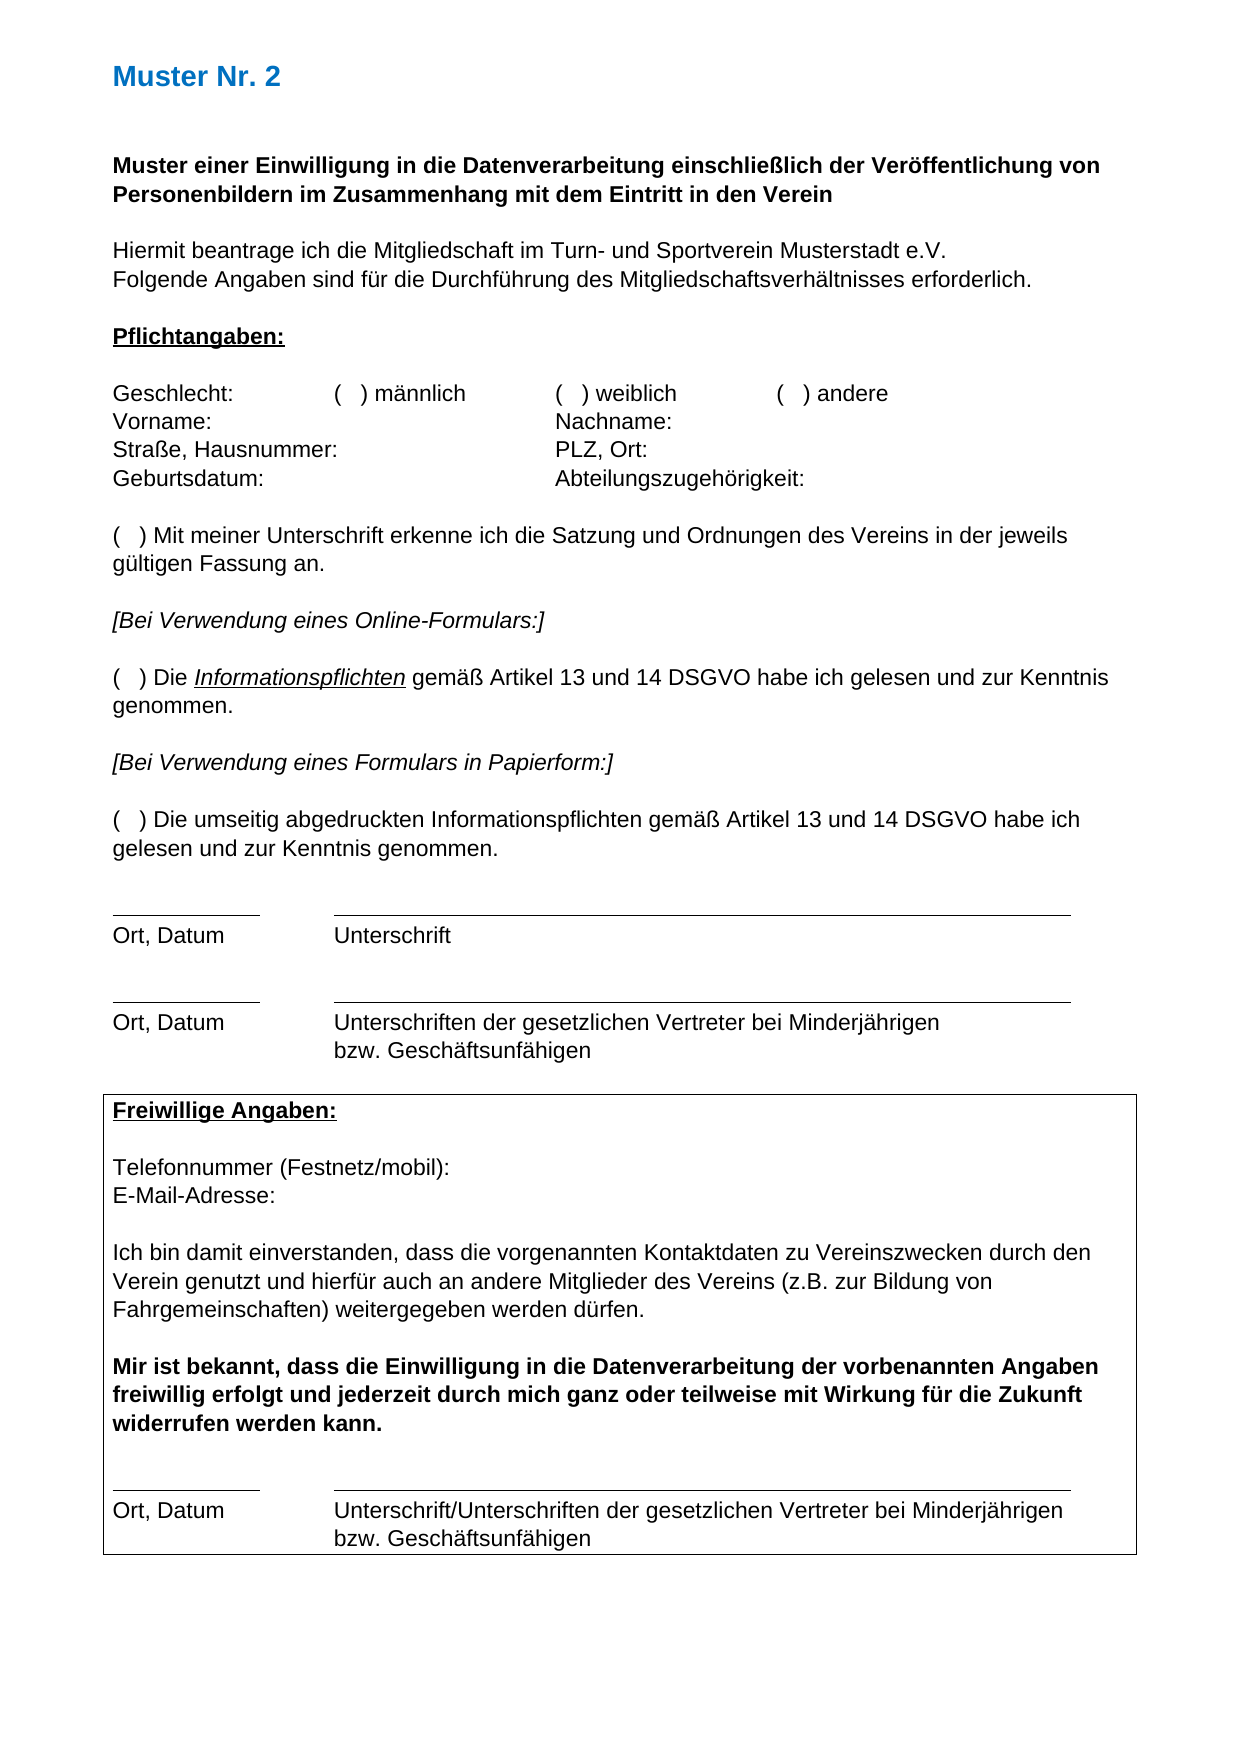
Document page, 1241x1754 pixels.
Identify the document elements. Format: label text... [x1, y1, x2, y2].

list [Bei Verwendung eines Formulars in Papierform:] [112, 749, 1128, 776]
list Hiermit beantrage ich die Mitgliedschaft im Turn- und Sportverein Musterstadt e.V. [112, 237, 1128, 264]
list Freiwillige Angaben: [104, 1095, 1136, 1123]
list bzw. Geschäftsunfähigen [104, 1522, 1136, 1554]
list Ort, Datum Unterschrift [112, 922, 1128, 948]
list Pflichtangaben: [112, 323, 1128, 349]
list bzw. Geschäftsunfähigen [112, 1037, 1128, 1063]
list Geburtsdatum: Abteilungszugehörigkeit: [112, 465, 1128, 491]
list Mir ist bekannt, dass die Einwilligung in die Datenverarbeitung der vorbenannten Angaben freiwillig erfolgt und jederzeit durch mich ganz oder teilweise mit Wirkung für die Zukunft widerrufen werden kann. [104, 1350, 1136, 1436]
list ( ) Die Informationspflichten gemäß Artikel 13 und 14 DSGVO habe ich gelesen und zur Kenntnis genommen. [112, 664, 1128, 719]
list Ort, Datum Unterschriften der gesetzlichen Vertreter bei Minderjährigen [112, 1008, 1128, 1035]
list Telefonnummer (Festnetz/mobil): [104, 1151, 1136, 1179]
list Straße, Hausnummer: PLZ, Ort: [112, 436, 1128, 463]
list Ort, Datum Unterschrift/Unterschriften der gesetzlichen Vertreter bei Minderjährigen [104, 1494, 1136, 1522]
list Muster einer Einwilligung in die Datenverarbeitung einschließlich der Veröffentlichung von Personenbildern im Zusammenhang mit dem Eintritt in den Verein [112, 152, 1128, 207]
list [Bei Verwendung eines Online-Formulars:] [112, 607, 1128, 633]
list Geschlecht: ( ) männlich ( ) weiblich ( ) andere [112, 379, 1128, 406]
list Folgende Angaben sind für die Durchführung des Mitgliedschaftsverhältnisses erforderlich. [112, 266, 1128, 292]
list Ich bin damit einverstanden, dass die vorgenannten Kontaktdaten zu Vereinszwecken durch den Verein genutzt und hierfür auch an andere Mitglieder des Vereins (z.B. zur Bildung von Fahrgemeinschaften) weitergegeben werden dürfen. [104, 1236, 1136, 1322]
list Vorname: Nachname: [112, 408, 1128, 434]
list ( ) Die umseitig abgedruckten Informationspflichten gemäß Artikel 13 und 14 DSGVO habe ich gelesen und zur Kenntnis genommen. [112, 806, 1128, 861]
list E-Mail-Adresse: [104, 1179, 1136, 1209]
list ( ) Mit meiner Unterschrift erkenne ich die Satzung und Ordnungen des Vereins in der jeweils gültigen Fassung an. [112, 522, 1128, 577]
list Muster Nr. 2 [112, 59, 1128, 93]
